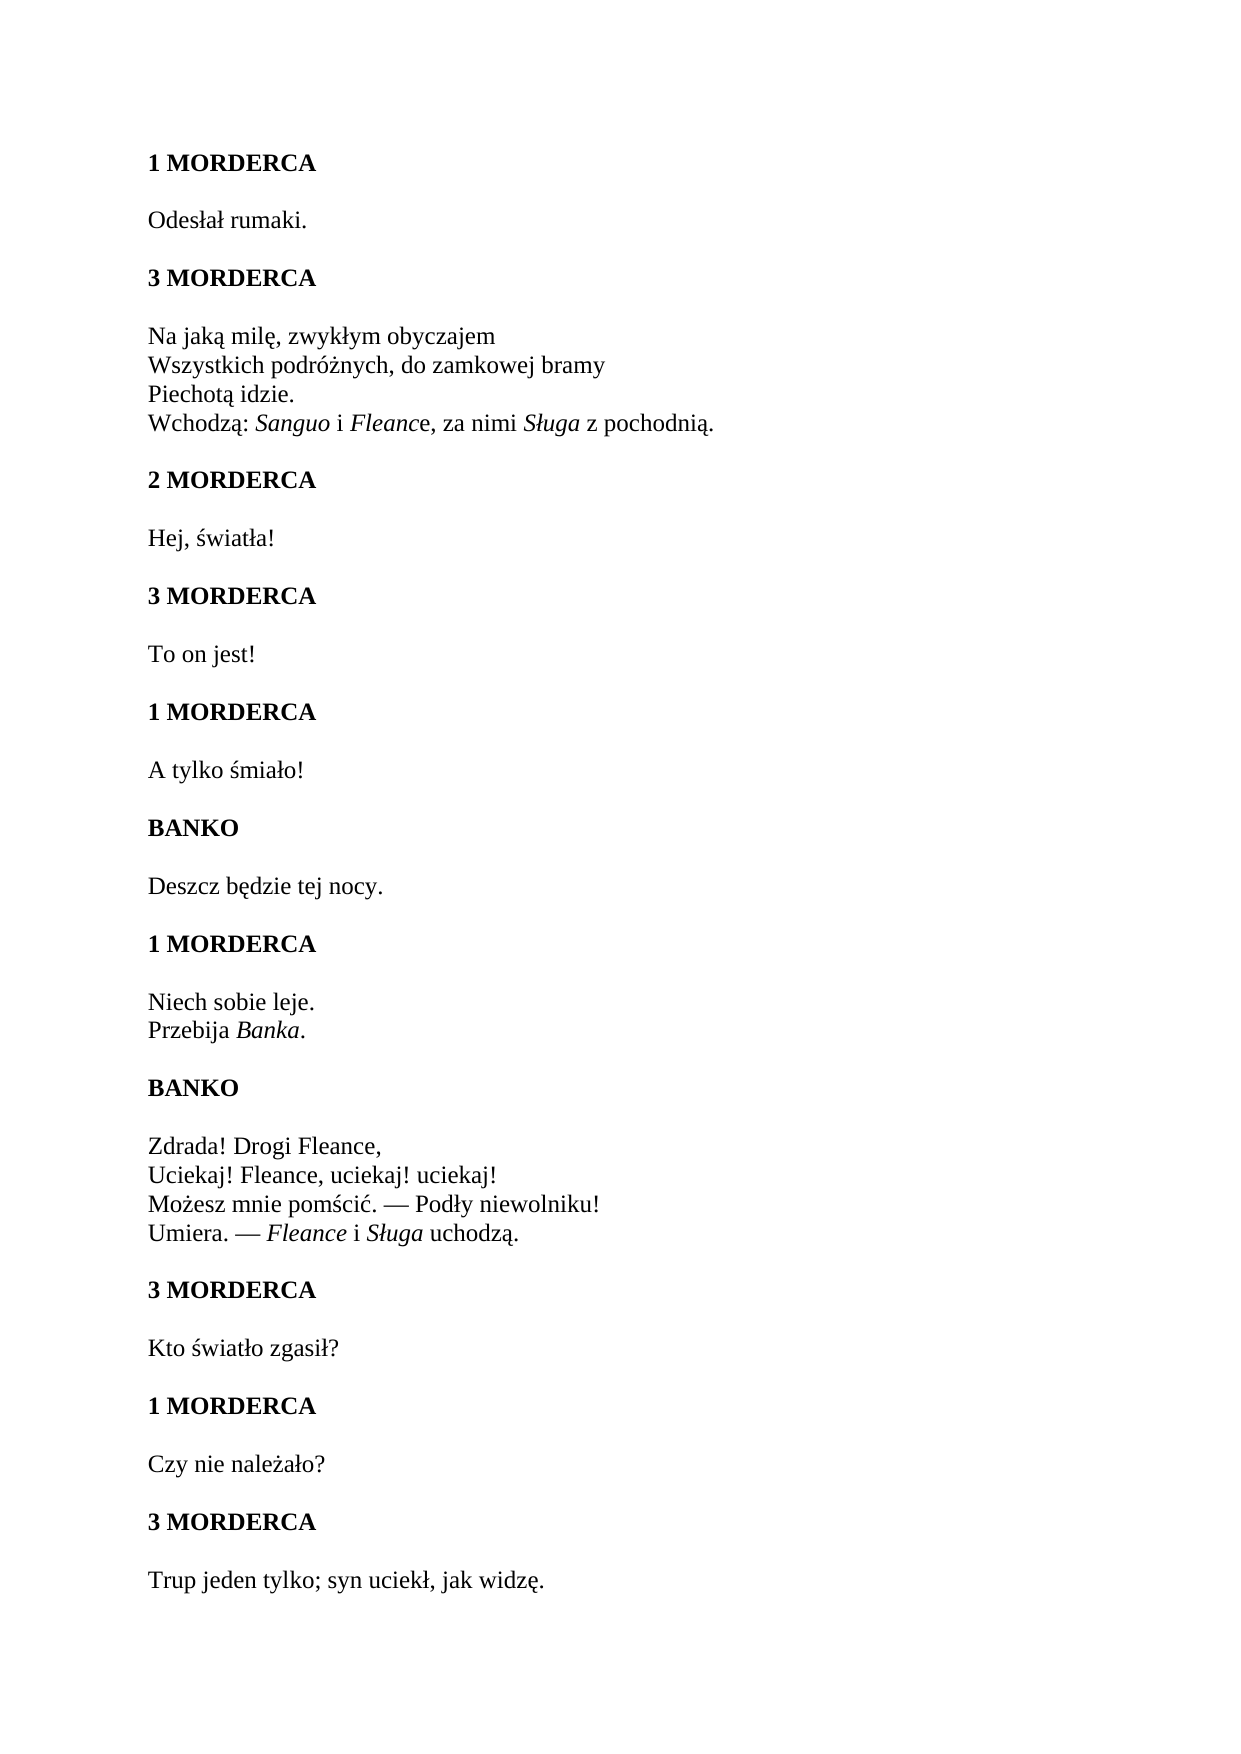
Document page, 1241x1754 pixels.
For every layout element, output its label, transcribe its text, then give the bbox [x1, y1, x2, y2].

text Trup jeden tylko; syn uciekł, jak widzę. [148, 1565, 1093, 1594]
text Zdrada! Drogi Fleance, [148, 1131, 1093, 1160]
text 1 MORDERCA [148, 929, 1093, 958]
text Wchodzą: Sanguo i Fleance, za nimi Sługa z pochodnią. [148, 408, 1093, 436]
text To on jest! [148, 639, 1093, 668]
text 1 MORDERCA [148, 1391, 1093, 1420]
text Niech sobie leje. [148, 987, 1093, 1016]
text Uciekaj! Fleance, uciekaj! uciekaj! [148, 1160, 1093, 1189]
text Piechotą idzie. [148, 379, 1093, 408]
text Hej, światła! [148, 523, 1093, 552]
text A tylko śmiało! [148, 755, 1093, 784]
text Kto światło zgasił? [148, 1333, 1093, 1362]
text 3 MORDERCA [148, 263, 1093, 292]
text 3 MORDERCA [148, 581, 1093, 610]
text Deszcz będzie tej nocy. [148, 871, 1093, 900]
text Umiera. — Fleance i Sługa uchodzą. [148, 1218, 1093, 1246]
text BANKO [148, 1073, 1093, 1102]
text Czy nie należało? [148, 1449, 1093, 1478]
text Wszystkich podróżnych, do zamkowej bramy [148, 350, 1093, 379]
text 1 MORDERCA [148, 697, 1093, 726]
text 1 MORDERCA [148, 148, 1093, 176]
text Przebija Banka. [148, 1016, 1093, 1044]
text 2 MORDERCA [148, 466, 1093, 494]
text 3 MORDERCA [148, 1507, 1093, 1536]
text BANKO [148, 813, 1093, 842]
text Możesz mnie pomścić. — Podły niewolniku! [148, 1189, 1093, 1218]
text 3 MORDERCA [148, 1276, 1093, 1304]
text Na jaką milę, zwykłym obyczajem [148, 321, 1093, 350]
text Odesłał rumaki. [148, 206, 1093, 234]
